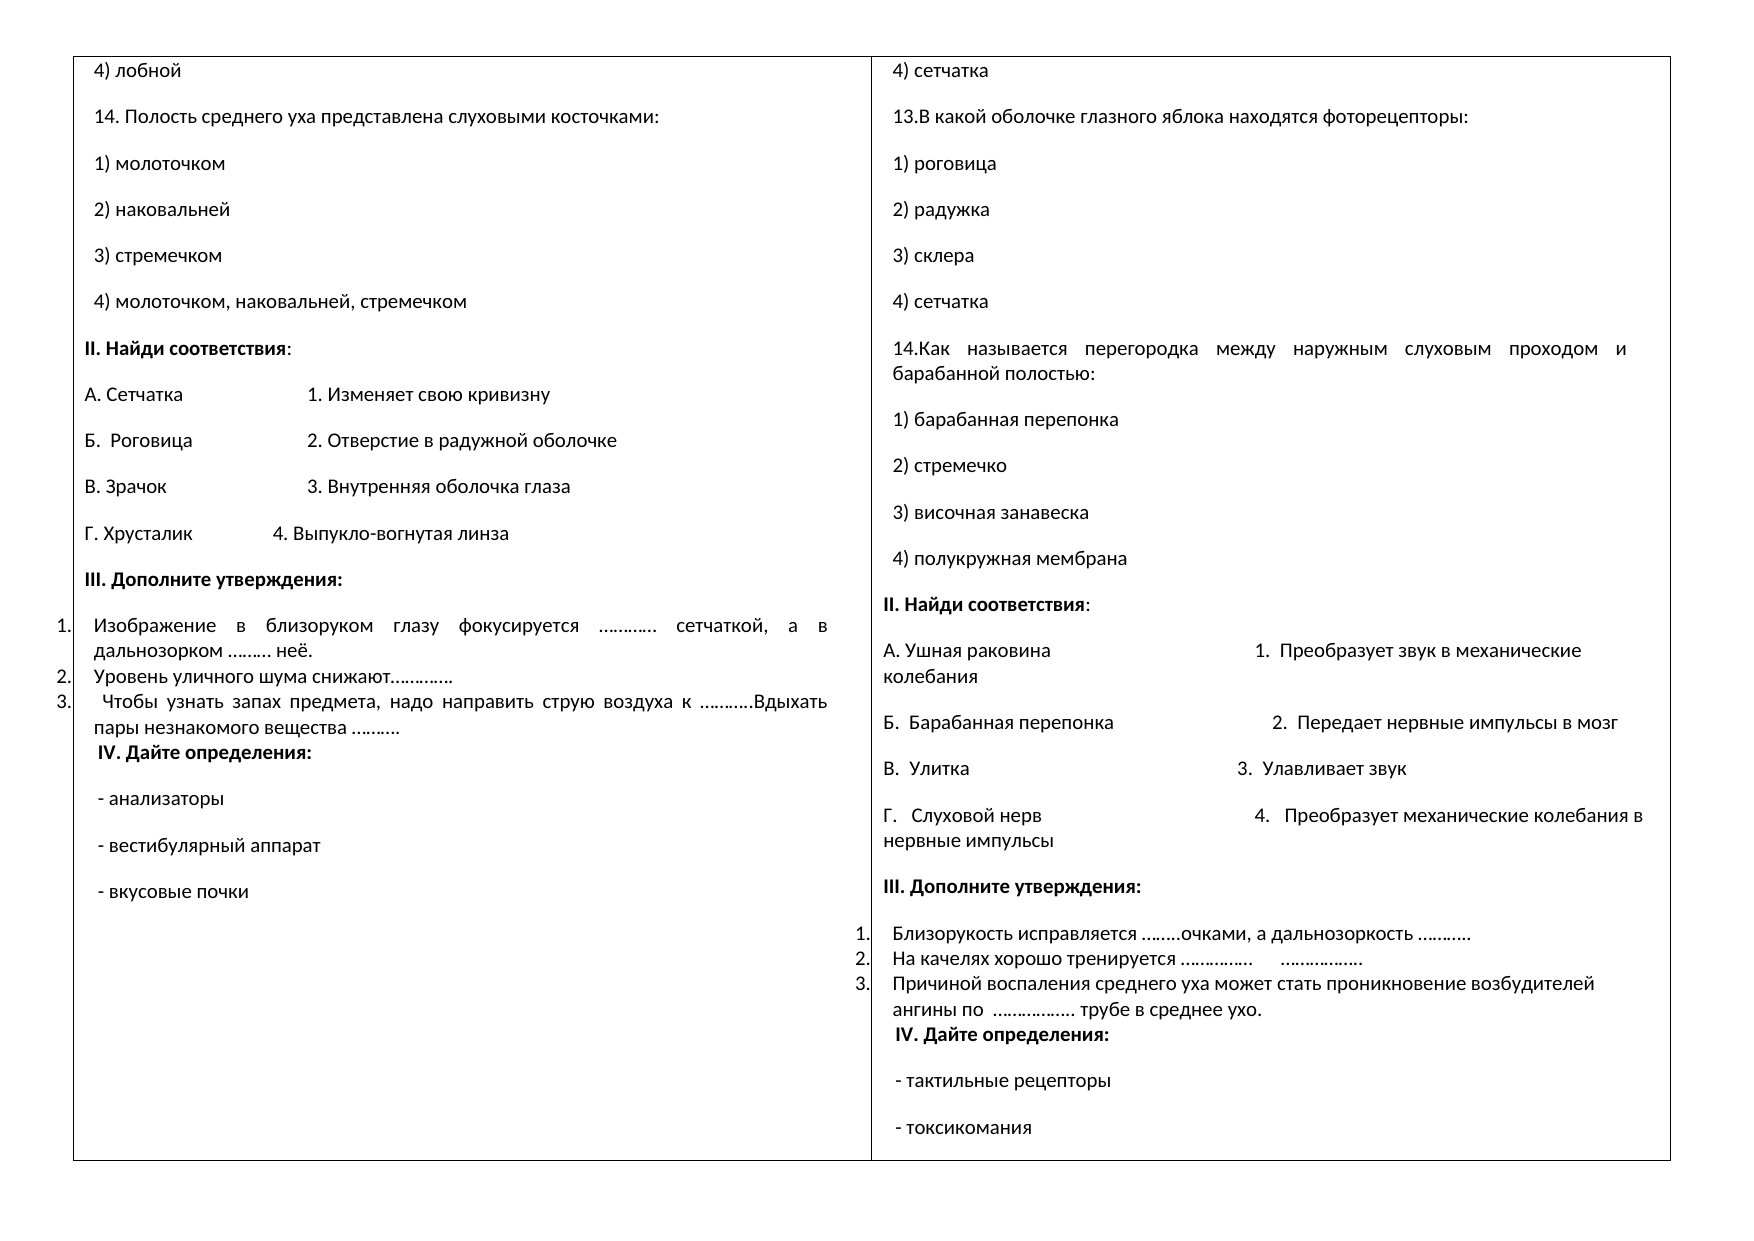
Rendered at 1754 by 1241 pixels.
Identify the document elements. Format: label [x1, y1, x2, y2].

table_header [872, 57, 1670, 1160]
table_header [74, 57, 871, 1160]
